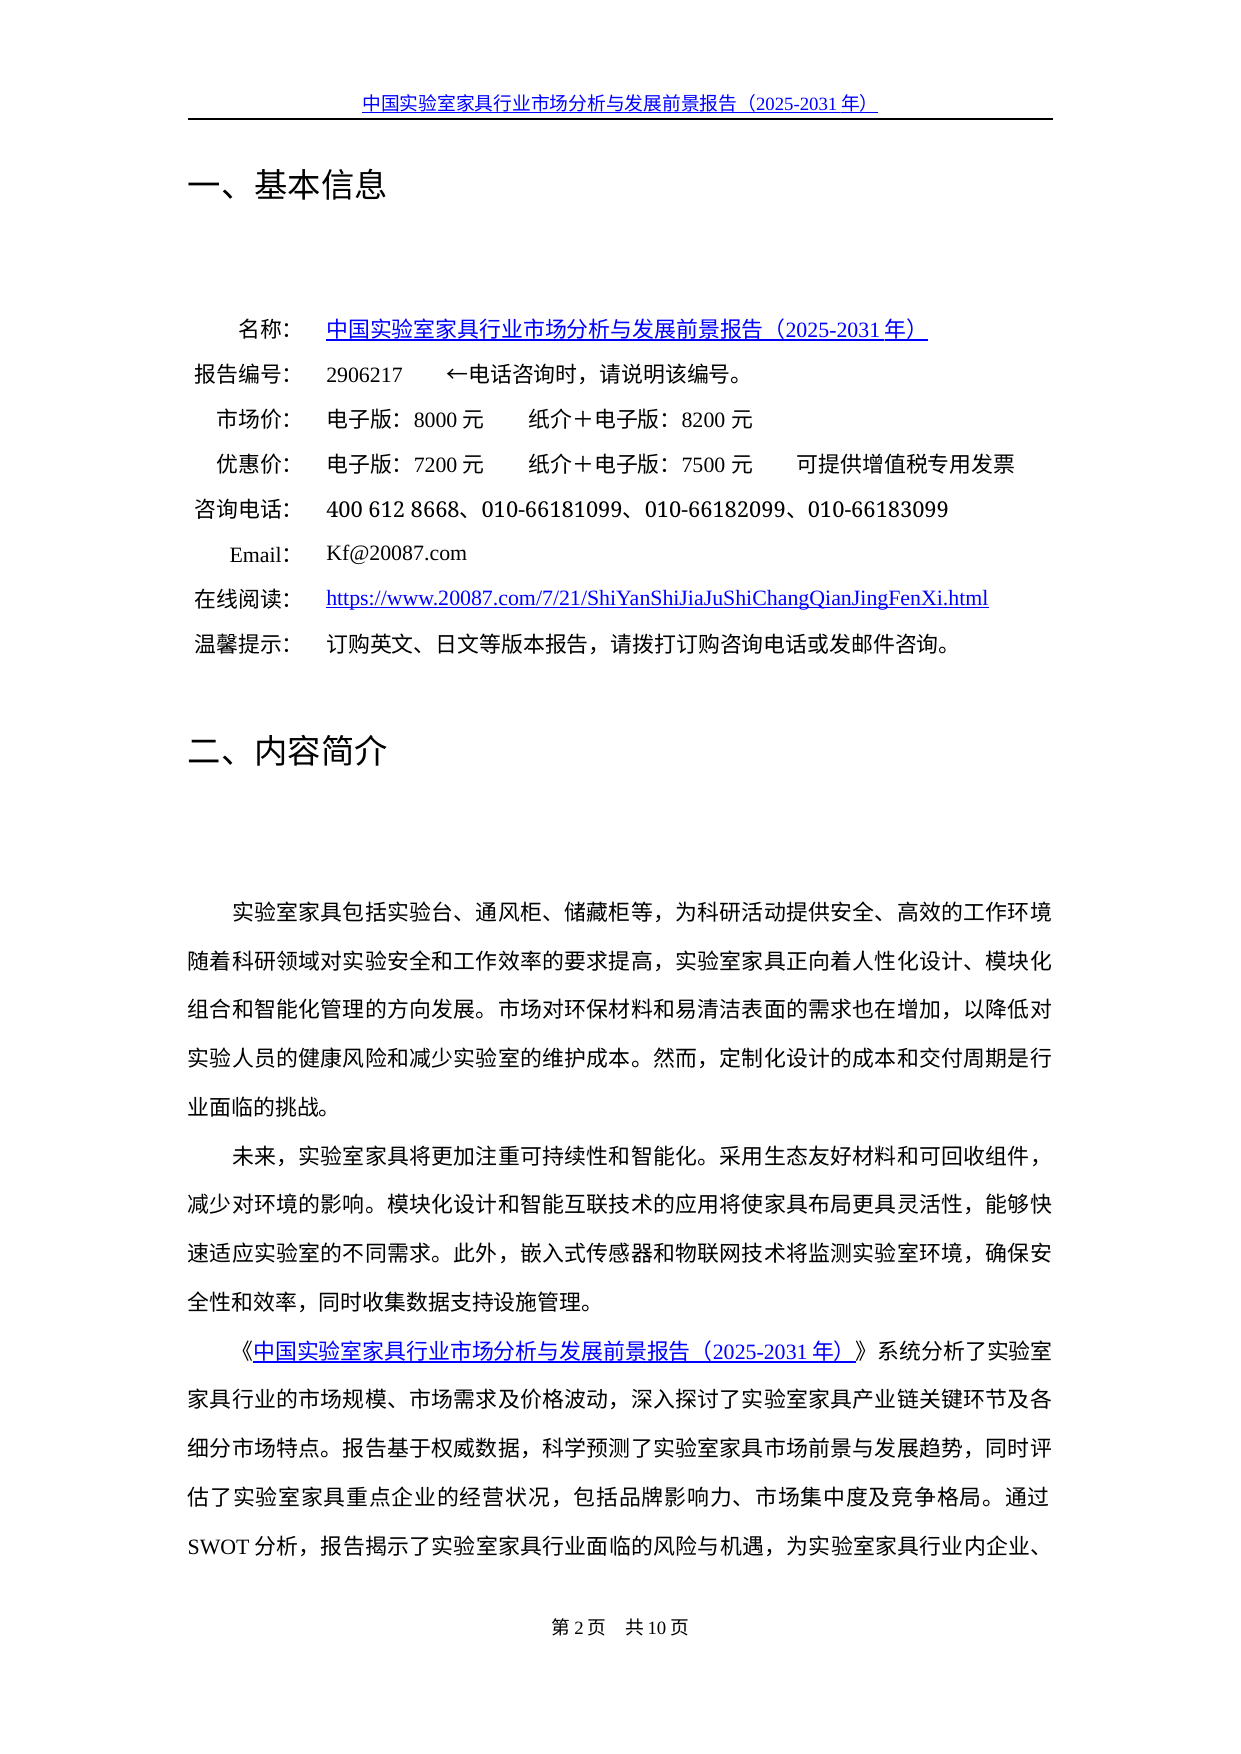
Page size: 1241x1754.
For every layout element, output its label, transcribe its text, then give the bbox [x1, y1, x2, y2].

table_cell [315, 582, 1073, 627]
title 一、基本信息 [187, 150, 1053, 215]
table_cell 电子版：7200 元 纸介＋电子版：7500 元 可提供增值税专用发票 [315, 447, 1073, 492]
table_cell 优惠价： [167, 447, 315, 492]
table_cell Email： [167, 537, 315, 582]
table_cell 温馨提示： [167, 627, 315, 672]
table_header 中国实验室家具行业市场分析与发展前景报告（2025-2031年） [315, 312, 1073, 357]
table_cell 2906217 ←电话咨询时，请说明该编号。 [315, 357, 1073, 402]
table_cell 市场价： [167, 402, 315, 447]
table_header 名称： [167, 312, 315, 357]
table_cell 在线阅读： [167, 582, 315, 627]
title 二、内容简介 [187, 717, 1053, 782]
table_cell 400 612 8668、010-66181099、010-66182099、010-66183099 [315, 492, 1073, 537]
table_cell Kf@20087.com [315, 537, 1073, 582]
table_cell 报告编号： [167, 357, 315, 402]
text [187, 894, 1053, 1561]
table_cell 电子版：8000 元 纸介＋电子版：8200 元 [315, 402, 1073, 447]
table_cell 咨询电话： [167, 492, 315, 537]
table_cell 订购英文、日文等版本报告，请拨打订购咨询电话或发邮件咨询。 [315, 627, 1073, 672]
